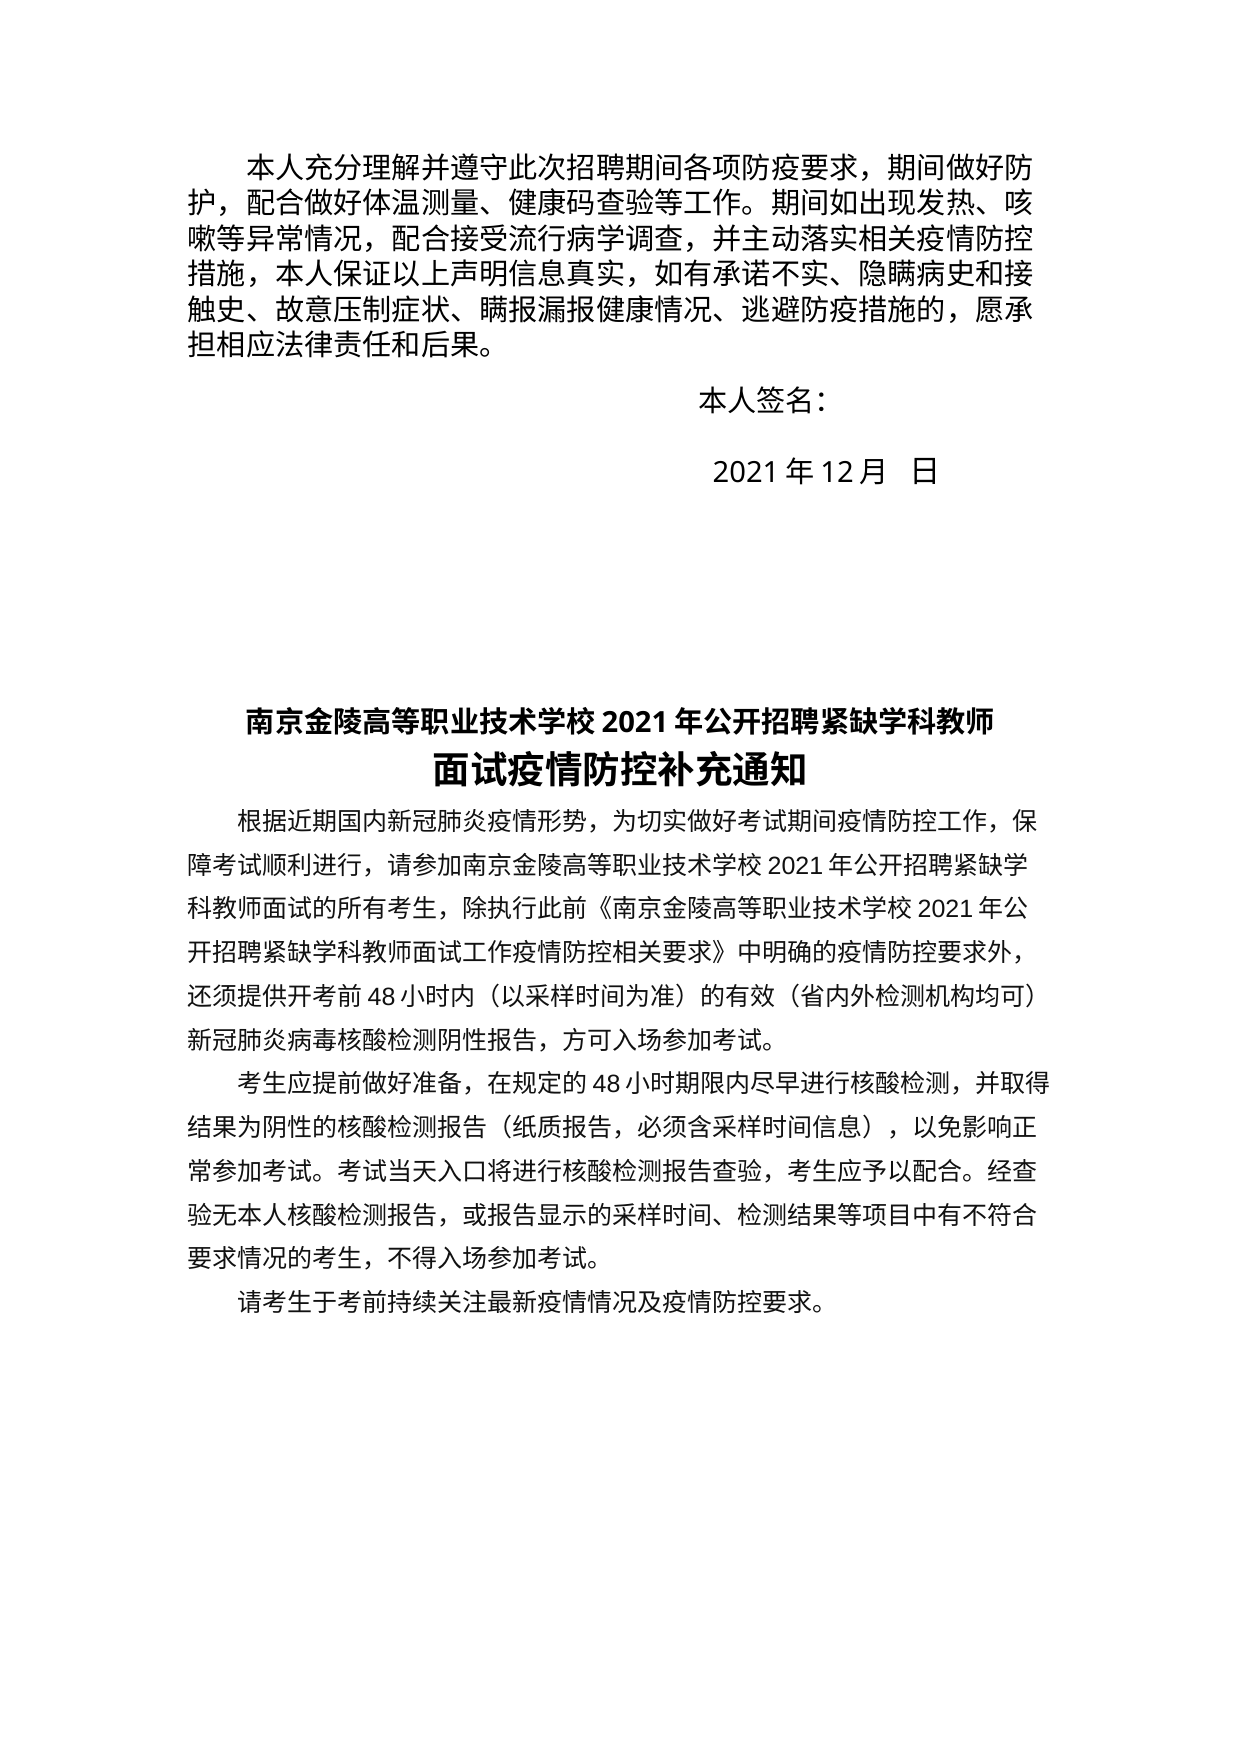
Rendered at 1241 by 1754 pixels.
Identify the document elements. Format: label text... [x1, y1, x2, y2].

text 南京金陵高等职业技术学校2021年公开招聘紧缺学科教师 [187, 702, 1053, 739]
text 请考生于考前持续关注最新疫情情况及疫情防控要求。 [187, 1275, 1053, 1319]
text 本人签名： [187, 383, 1053, 419]
text 2021年12月 日 [187, 439, 1053, 494]
text 考生应提前做好准备，在规定的48小时期限内尽早进行核酸检测，并取得结果为阴性的核酸检测报告（纸质报告，必须含采样时间信息），以免影响正常参加考试。考试当天入口将进行核酸检测报告查验，考生应予以配合。经查验无本人核酸检测报告，或报告显示的采样时间、检测结果等项目中有不符合要求情况的考生，不得入场参加考试。 [187, 1056, 1053, 1275]
text 面试疫情防控补充通知 [187, 739, 1053, 794]
text 本人充分理解并遵守此次招聘期间各项防疫要求，期间做好防护，配合做好体温测量、健康码查验等工作。期间如出现发热、咳嗽等异常情况，配合接受流行病学调查，并主动落实相关疫情防控措施，本人保证以上声明信息真实，如有承诺不实、隐瞒病史和接触史、故意压制症状、瞒报漏报健康情况、逃避防疫措施的，愿承担相应法律责任和后果。 [187, 150, 1053, 362]
text 根据近期国内新冠肺炎疫情形势，为切实做好考试期间疫情防控工作，保障考试顺利进行，请参加南京金陵高等职业技术学校2021年公开招聘紧缺学科教师面试的所有考生，除执行此前《南京金陵高等职业技术学校2021年公开招聘紧缺学科教师面试工作疫情防控相关要求》中明确的疫情防控要求外，还须提供开考前48小时内（以采样时间为准）的有效（省内外检测机构均可）新冠肺炎病毒核酸检测阴性报告，方可入场参加考试。 [187, 794, 1053, 1056]
